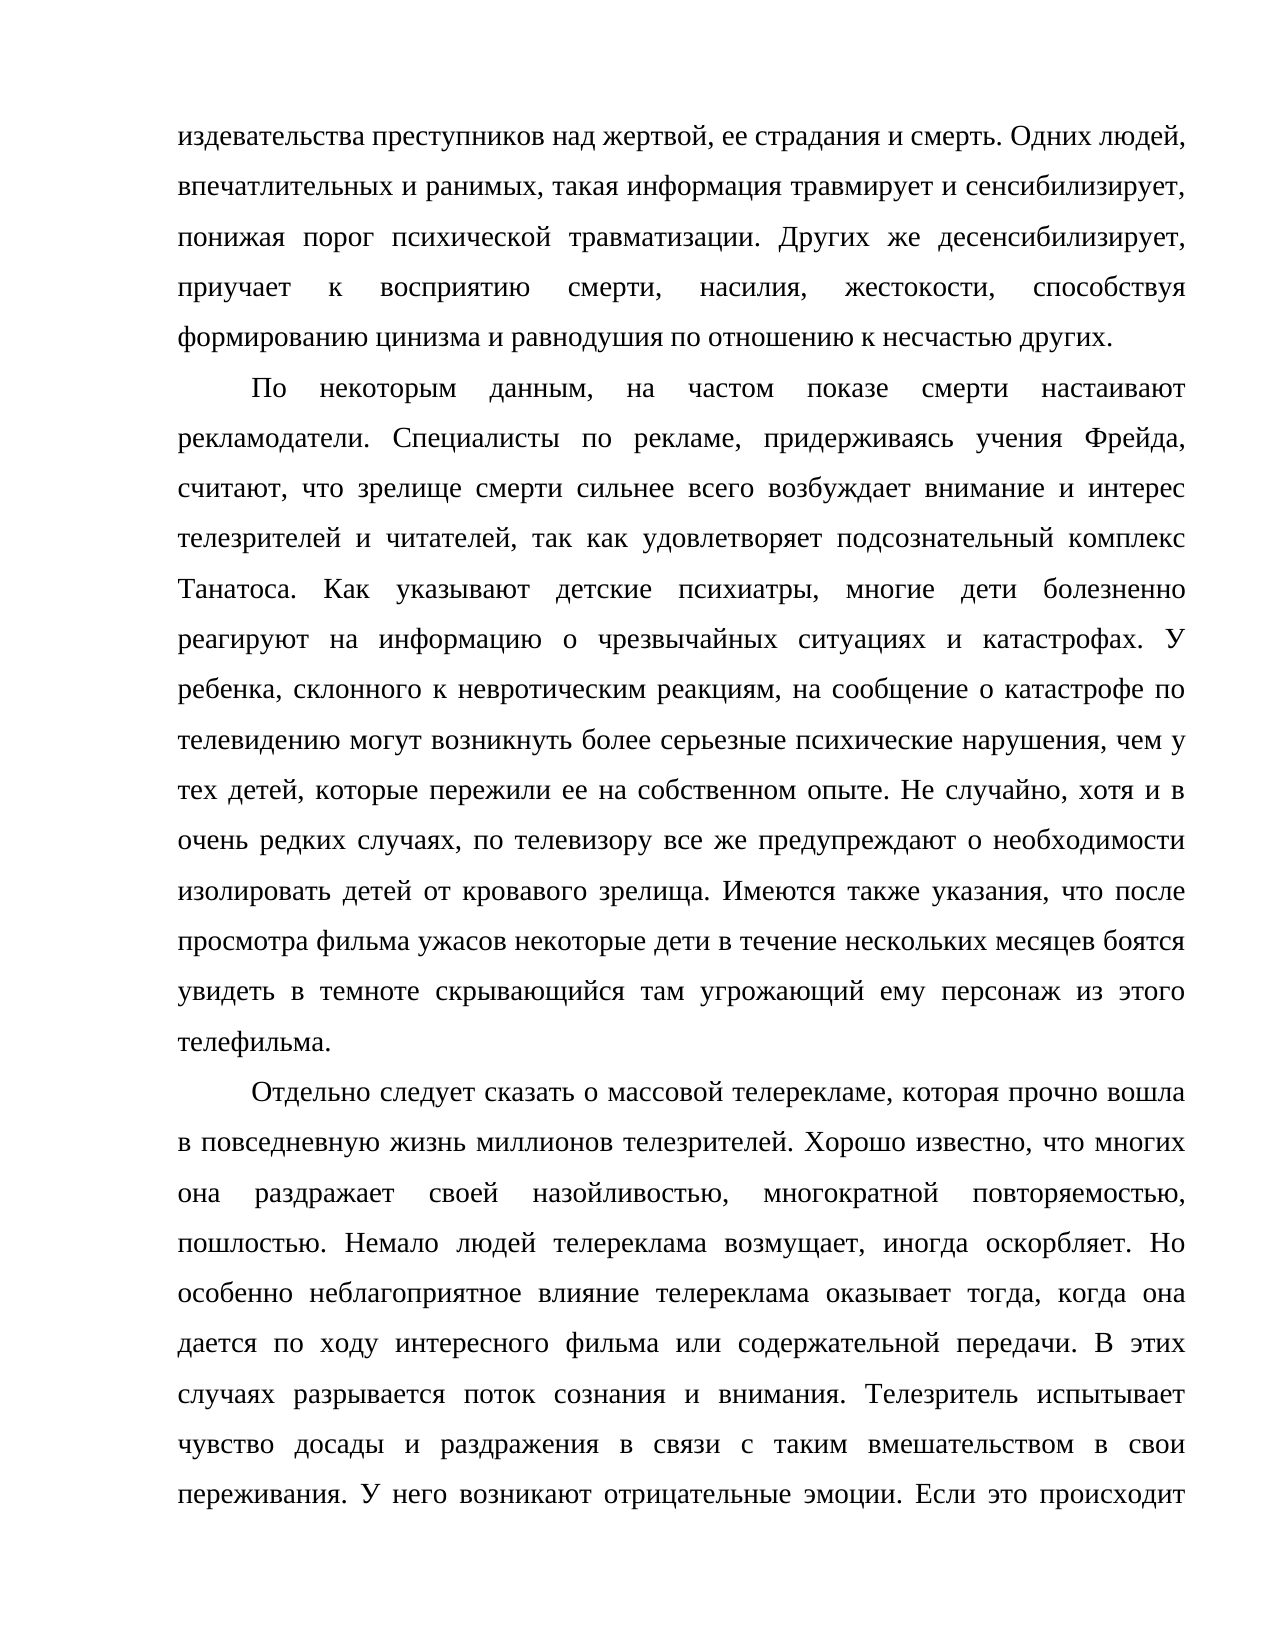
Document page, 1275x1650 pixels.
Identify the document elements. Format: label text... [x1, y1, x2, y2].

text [177, 118, 1186, 353]
text По некоторым данным, на частом показе смерти настаивают рекламодатели. Специалисты по рекламе, придерживаясь учения Фрейда, считают, что зрелище смерти сильнее всего возбуждает внимание и интерес телезрителей и читателей, так как удовлетворяет подсознательный комплекс Танатоса. Как указывают детские психиатры, многие дети болезненно реагируют на информацию о чрезвычайных ситуациях и катастрофах. У ребенка, склонного к невротическим реакциям, на сообщение о катастрофе по телевидению могут возникнуть более серьезные психические нарушения, чем у тех детей, которые пережили ее на собственном опыте. Не случайно, хотя и в очень редких случаях, по телевизору все же предупреждают о необходимости изолировать детей от кровавого зрелища. Имеются также указания, что после просмотра фильма ужасов некоторые дети в течение нескольких месяцев боятся увидеть в темноте скрывающийся там угрожающий ему персонаж из этого телефильма. [177, 370, 1186, 1057]
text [177, 1074, 1186, 1510]
